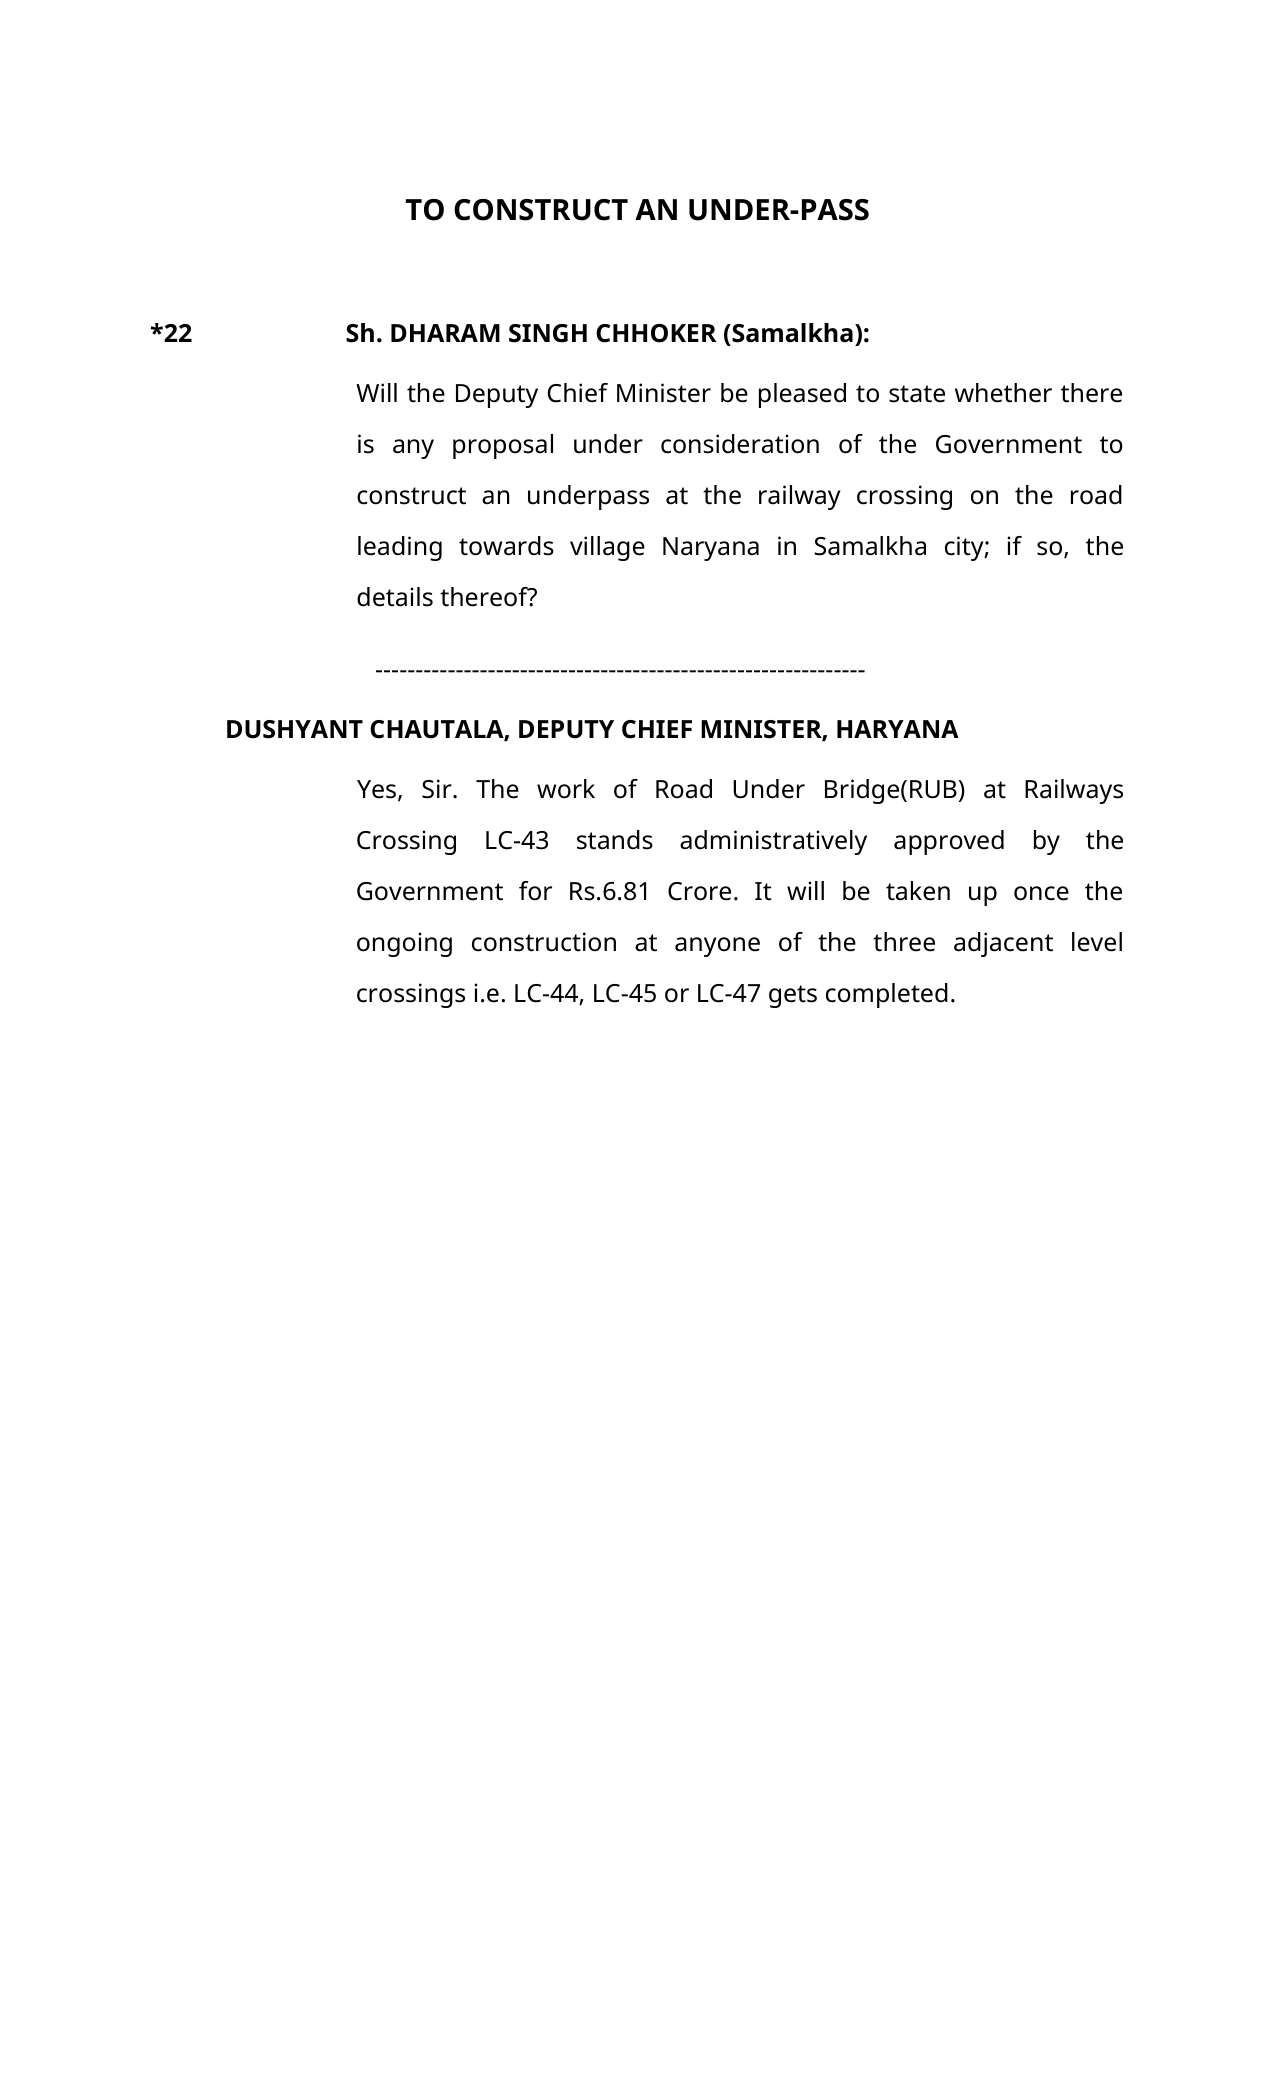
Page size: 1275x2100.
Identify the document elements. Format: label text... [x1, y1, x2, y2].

text Yes, Sir. The work of Road Under Bridge(RUB) at Railways Crossing LC-43 stands administratively approved by the Government for Rs.6.81 Crore. It will be taken up once the ongoing construction at anyone of the three adjacent level crossings i.e. LC-44, LC-45 or LC-47 gets completed. [356, 771, 1125, 1009]
text DUSHYANT CHAUTALA, DEPUTY CHIEF MINISTER, HARYANA [150, 711, 1125, 745]
text ------------------------------------------------------------- [375, 651, 1125, 685]
text *22 Sh. DHARAM SINGH CHHOKER (Samalkha): [150, 315, 1125, 349]
text Will the Deputy Chief Minister be pleased to state whether there is any proposal under consideration of the Government to construct an underpass at the railway crossing on the road leading towards village Naryana in Samalkha city; if so, the details thereof? [356, 375, 1125, 613]
text To Construct an under-pass [150, 189, 1125, 228]
